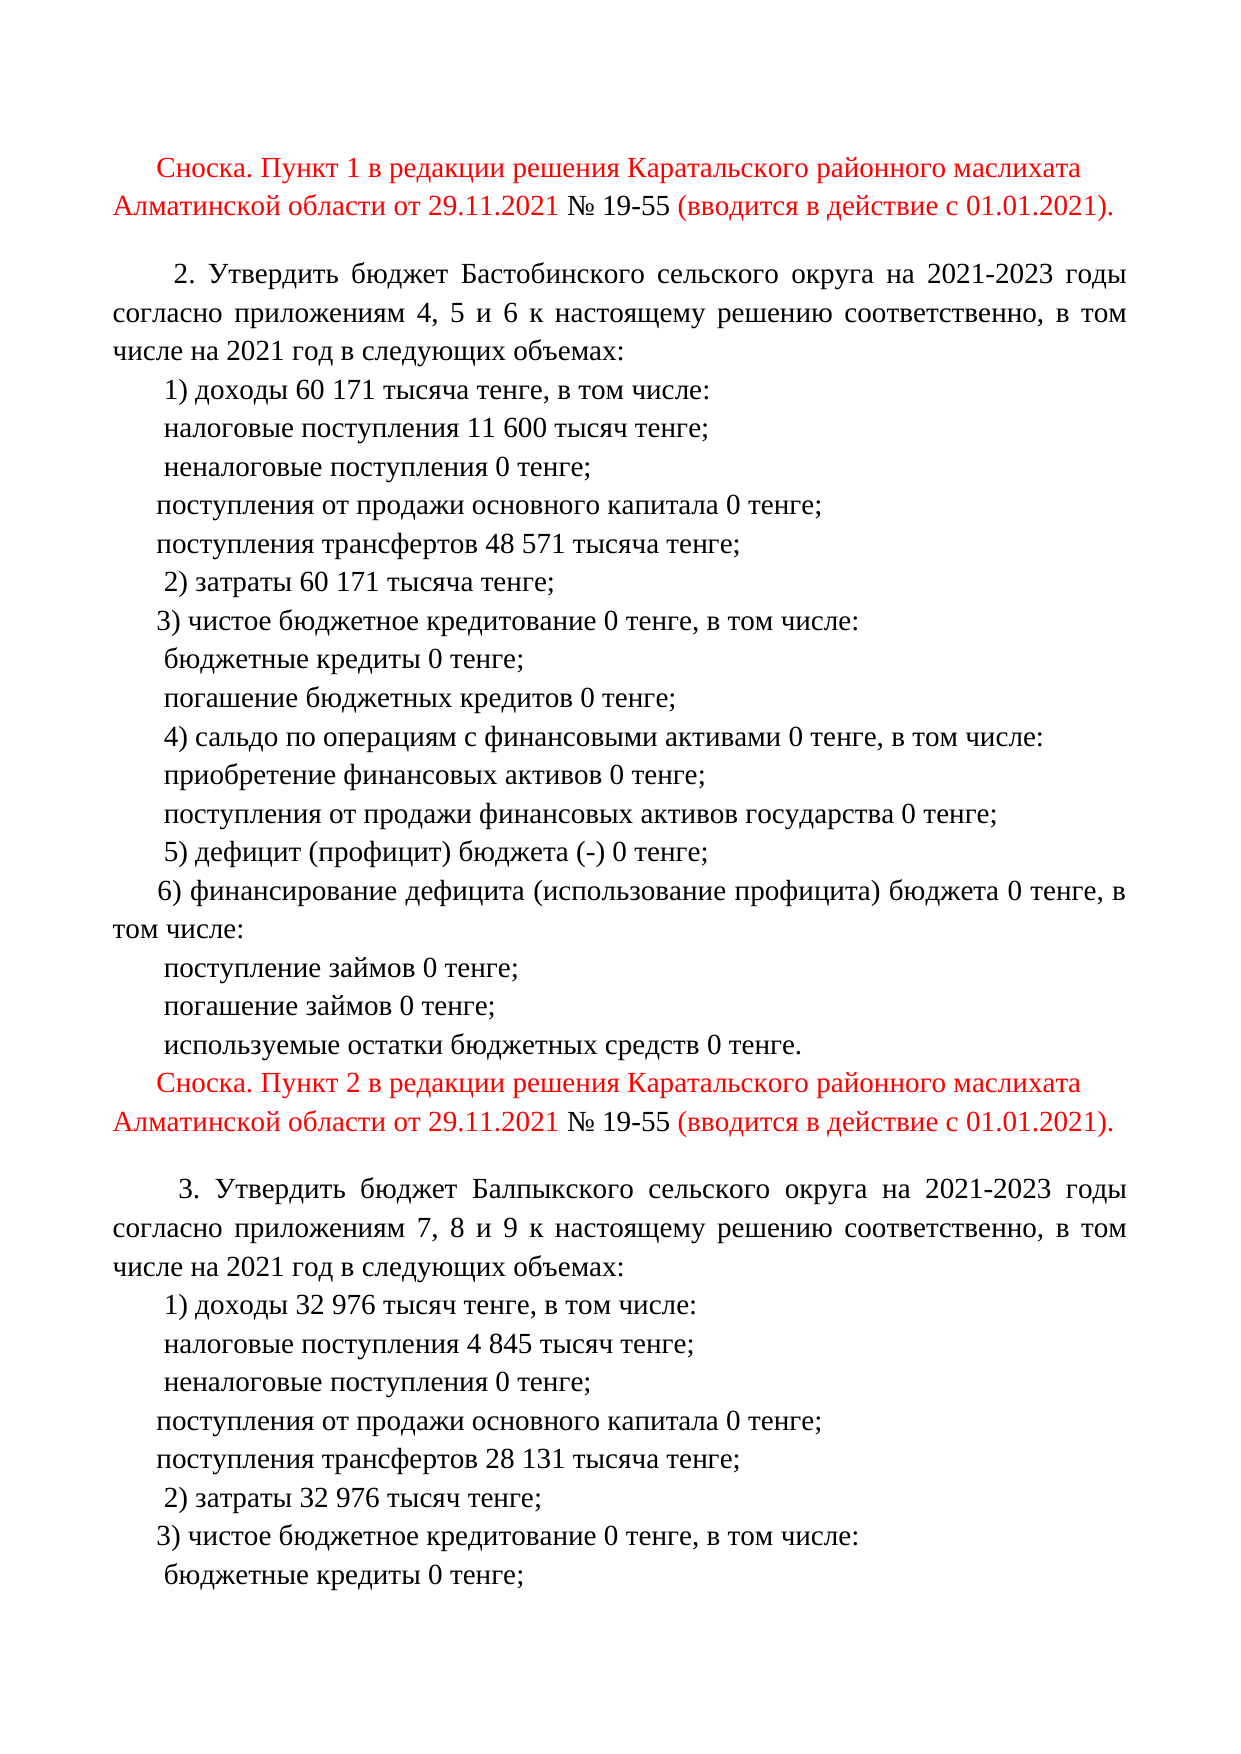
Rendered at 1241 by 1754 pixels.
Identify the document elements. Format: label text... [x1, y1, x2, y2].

text поступление займов 0 тенге; [112, 950, 1128, 983]
text 2) затраты 32 976 тысяч тенге; [112, 1480, 1128, 1513]
text поступления от продажи финансовых активов государства 0 тенге; [112, 796, 1128, 829]
text используемые остатки бюджетных средств 0 тенге. [112, 1027, 1128, 1061]
text погашение займов 0 тенге; [112, 988, 1128, 1022]
text бюджетные кредиты 0 тенге; [112, 1557, 1128, 1591]
text 3. Утвердить бюджет Балпыкского сельского округа на 2021-2023 годы согласно приложениям 7, 8 и 9 к настоящему решению соответственно, в том числе на 2021 год в следующих объемах: [112, 1172, 1128, 1282]
text 1) доходы 32 976 тысяч тенге, в том числе: [112, 1287, 1128, 1321]
text 5) дефицит (профицит) бюджета (-) 0 тенге; [112, 834, 1128, 868]
text 3) чистое бюджетное кредитование 0 тенге, в том числе: [112, 1518, 1128, 1552]
text 3) чистое бюджетное кредитование 0 тенге, в том числе: [112, 603, 1128, 637]
text поступления от продажи основного капитала 0 тенге; [112, 487, 1128, 521]
text поступления от продажи основного капитала 0 тенге; [112, 1403, 1128, 1436]
text 1) доходы 60 171 тысяча тенге, в том числе: [112, 372, 1128, 405]
text погашение бюджетных кредитов 0 тенге; [112, 680, 1128, 714]
text налоговые поступления 4 845 тысяч тенге; [112, 1326, 1128, 1359]
text Сноска. Пункт 1 в редакции решения Каратальского районного маслихата Алматинской области от 29.11.2021 № 19-55 (вводится в действие с 01.01.2021). [112, 150, 1128, 252]
text 2) затраты 60 171 тысяча тенге; [112, 564, 1128, 598]
text неналоговые поступления 0 тенге; [112, 1364, 1128, 1398]
text поступления трансфертов 48 571 тысяча тенге; [112, 526, 1128, 559]
text 4) сальдо по операциям с финансовыми активами 0 тенге, в том числе: [112, 719, 1128, 752]
text поступления трансфертов 28 131 тысяча тенге; [112, 1441, 1128, 1475]
text бюджетные кредиты 0 тенге; [112, 642, 1128, 675]
text Сноска. Пункт 2 в редакции решения Каратальского районного маслихата Алматинской области от 29.11.2021 № 19-55 (вводится в действие с 01.01.2021). [112, 1066, 1128, 1168]
text приобретение финансовых активов 0 тенге; [112, 757, 1128, 791]
text 6) финансирование дефицита (использование профицита) бюджета 0 тенге, в том числе: [112, 873, 1128, 945]
text неналоговые поступления 0 тенге; [112, 449, 1128, 482]
text налоговые поступления 11 600 тысяч тенге; [112, 410, 1128, 444]
text 2. Утвердить бюджет Бастобинского сельского округа на 2021-2023 годы согласно приложениям 4, 5 и 6 к настоящему решению соответственно, в том числе на 2021 год в следующих объемах: [112, 256, 1128, 367]
